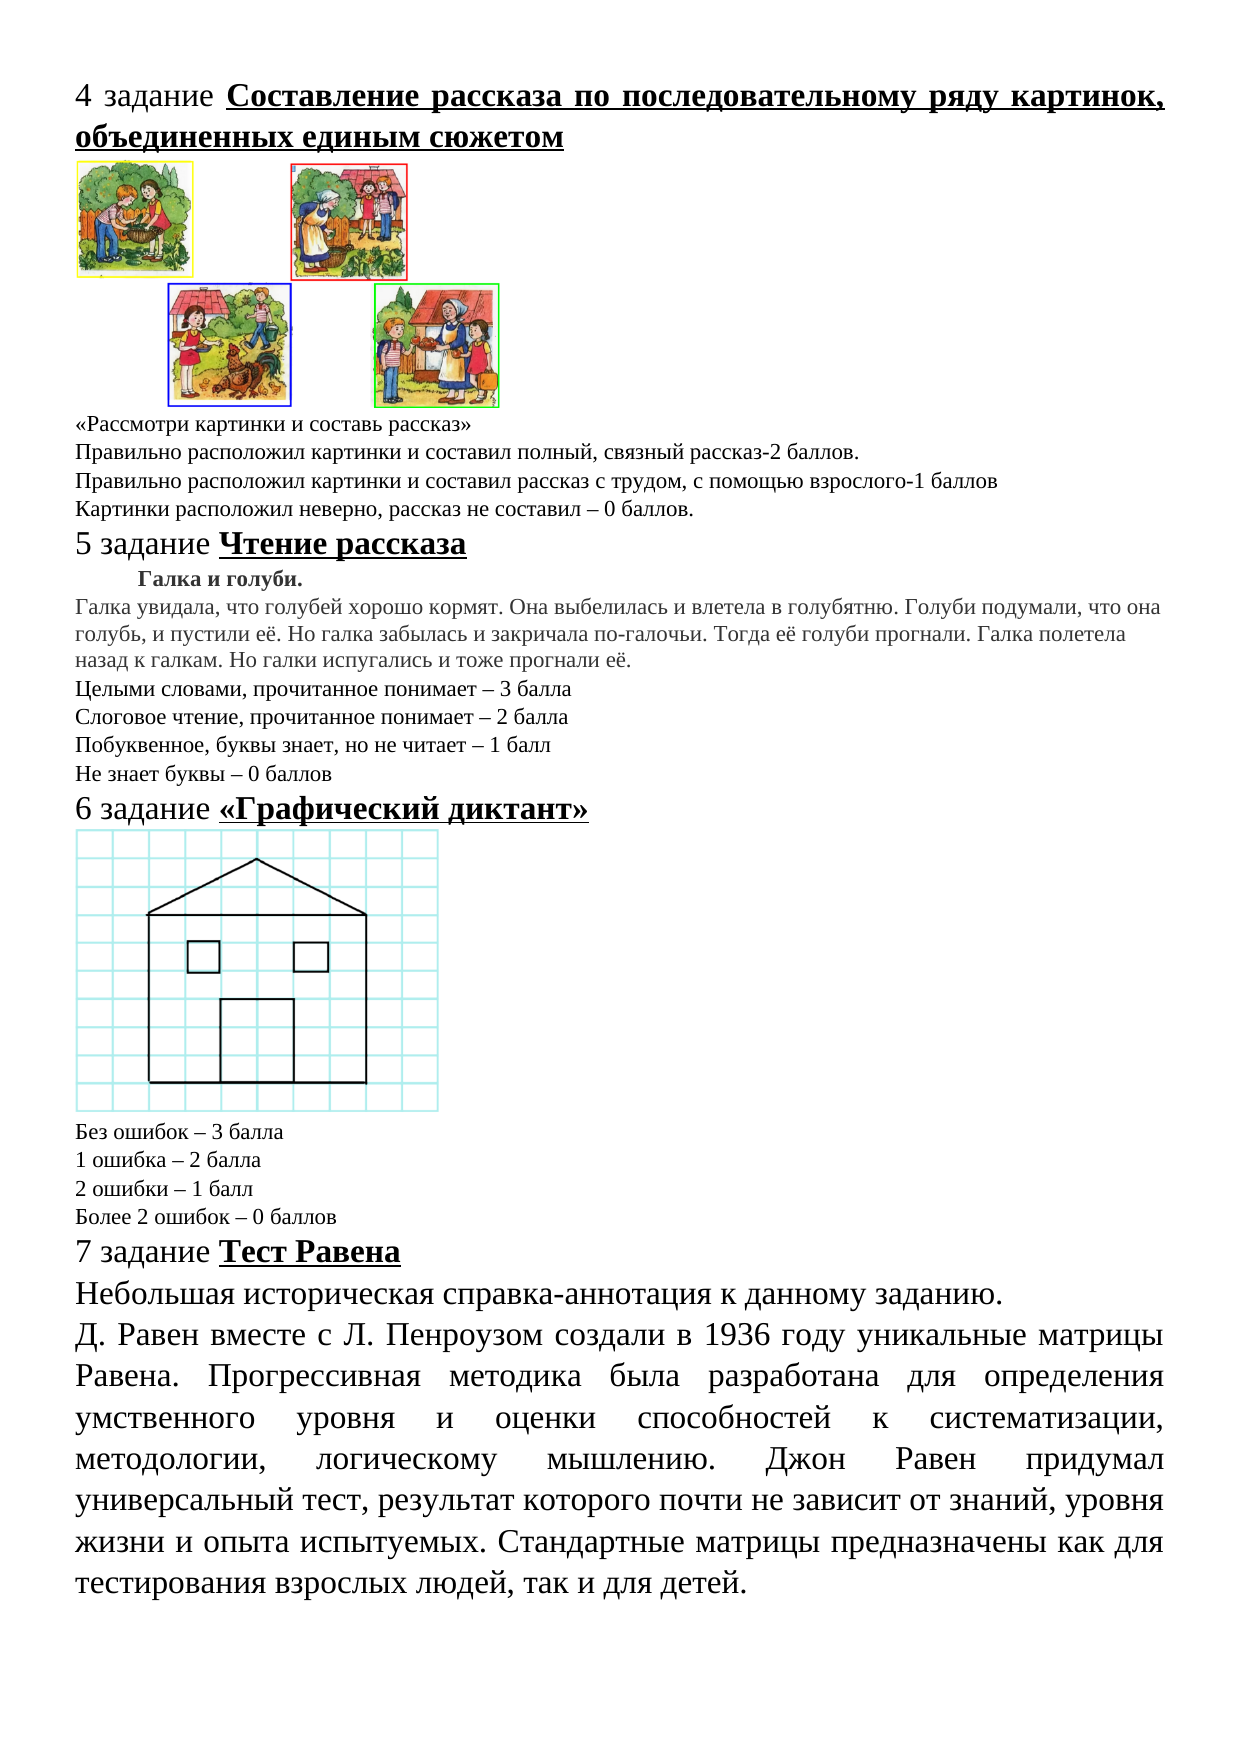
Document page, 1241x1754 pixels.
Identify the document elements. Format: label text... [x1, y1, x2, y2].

text Картинки расположил неверно, рассказ не составил – 0 баллов. [75, 495, 1165, 522]
text Целыми словами, прочитанное понимает – 3 балла [75, 674, 1165, 701]
text Галка и голуби. [75, 565, 1165, 591]
text Без ошибок – 3 балла [75, 1118, 1165, 1144]
text Небольшая историческая справка-аннотация к данному заданию. [75, 1273, 1165, 1311]
text Побуквенное, буквы знает, но не читает – 1 балл [75, 731, 1165, 758]
text 7 задание Тест Равена [75, 1232, 1165, 1270]
text Правильно расположил картинки и составил рассказ с трудом, с помощью взрослого-1 баллов [75, 467, 1165, 493]
text 1 ошибка – 2 балла [75, 1146, 1165, 1173]
text 5 задание Чтение рассказа [75, 524, 1165, 562]
text Не знает буквы – 0 баллов [75, 760, 1165, 786]
text Правильно расположил картинки и составил полный, связный рассказ-2 баллов. [75, 438, 1165, 465]
text 2 ошибки – 1 балл [75, 1175, 1165, 1201]
text Галка увидала, что голубей хорошо кормят. Она выбелилась и влетела в голубятню. Голуби подумали, что она голубь, и пустили её. Но галка забылась и закричала по-галочьи. Тогда её голуби прогнали. Галка полетела назад к галкам. Но галки испугались и тоже прогнали её. [75, 593, 1165, 672]
text 4 задание Составление рассказа по последовательному ряду картинок, объединенных единым сюжетом [75, 75, 1165, 155]
text 6 задание «Графический диктант» [75, 788, 1165, 827]
text Слоговое чтение, прочитанное понимает – 2 балла [75, 703, 1165, 729]
picture [75, 829, 439, 1116]
text Д. Равен вместе с Л. Пенроузом создали в 1936 году уникальные матрицы Равена. Прогрессивная методика была разработана для определения умственного уровня и оценки способностей к систематизации, методологии, логическому мышлению. Джон Равен придумал универсальный тест, результат которого почти не зависит от знаний, уровня жизни и опыта испытуемых. Стандартные матрицы предназначены как для тестирования взрослых людей, так и для детей. [75, 1314, 1165, 1601]
text «Рассмотри картинки и составь рассказ» [75, 410, 1165, 436]
picture [75, 157, 503, 408]
text Более 2 ошибок – 0 баллов [75, 1203, 1165, 1229]
